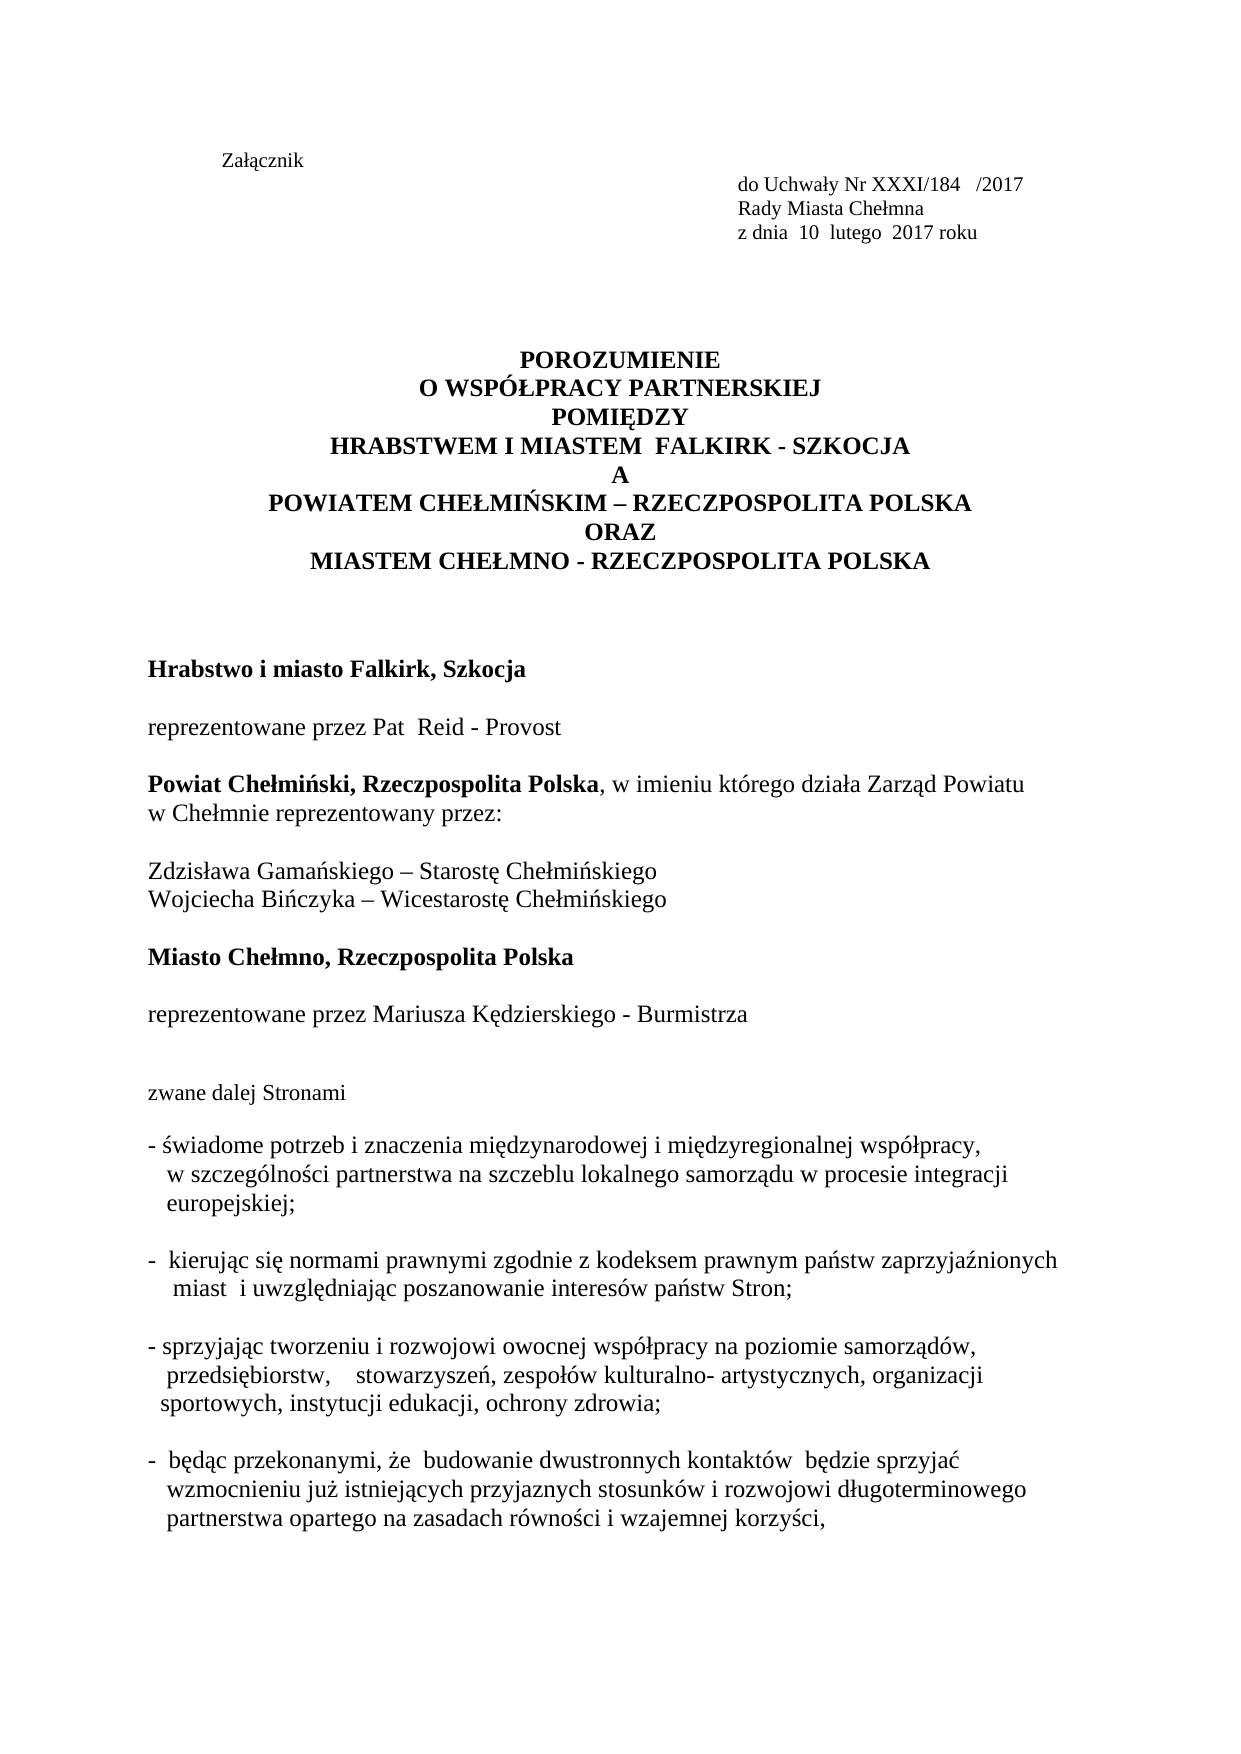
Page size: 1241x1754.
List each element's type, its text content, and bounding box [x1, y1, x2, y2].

text POMIĘDZY [148, 402, 1093, 431]
text z dnia 10 lutego 2017 roku [148, 220, 1093, 244]
text MIASTEM CHEŁMNO - RZECZPOSPOLITA POLSKA [148, 546, 1093, 575]
text Załącznik [148, 148, 1093, 172]
text Miasto Chełmno, Rzeczpospolita Polska [148, 942, 1093, 971]
text miast i uwzględniając poszanowanie interesów państw Stron; [148, 1273, 1093, 1302]
text sportowych, instytucji edukacji, ochrony zdrowia; [148, 1388, 1093, 1417]
text - świadome potrzeb i znaczenia międzynarodowej i międzyregionalnej współpracy, [148, 1130, 1093, 1159]
text - będąc przekonanymi, że budowanie dwustronnych kontaktów będzie sprzyjać [148, 1445, 1093, 1474]
text POWIATEM CHEŁMIŃSKIM – RZECZPOSPOLITA POLSKA [148, 488, 1093, 517]
text przedsiębiorstw, stowarzyszeń, zespołów kulturalno- artystycznych, organizacji [148, 1360, 1093, 1388]
text - kierując się normami prawnymi zgodnie z kodeksem prawnym państw zaprzyjaźnionych [148, 1245, 1093, 1273]
text HRABSTWEM I MIASTEM FALKIRK - SZKOCJA [148, 431, 1093, 460]
text Zdzisława Gamańskiego – Starostę Chełmińskiego [148, 856, 1093, 884]
text europejskiej; [148, 1188, 1093, 1217]
text do Uchwały Nr XXXI/184 /2017 Rady Miasta Chełmna [148, 172, 1093, 220]
text - sprzyjając tworzeniu i rozwojowi owocnej współpracy na poziomie samorządów, [148, 1331, 1093, 1360]
text w szczególności partnerstwa na szczeblu lokalnego samorządu w procesie integracji [148, 1159, 1093, 1188]
text O WSPÓŁPRACY PARTNERSKIEJ [148, 373, 1093, 402]
text reprezentowane przez Pat Reid - Provost [148, 712, 1093, 741]
text Powiat Chełmiński, Rzeczpospolita Polska, w imieniu którego działa Zarząd Powiatu w Chełmnie reprezentowany przez: [148, 769, 1093, 827]
text Hrabstwo i miasto Falkirk, Szkocja [148, 654, 1093, 683]
text partnerstwa opartego na zasadach równości i wzajemnej korzyści, [148, 1503, 1093, 1531]
text A [148, 460, 1093, 488]
text Wojciecha Bińczyka – Wicestarostę Chełmińskiego [148, 884, 1093, 913]
text zwane dalej Stronami [148, 1079, 1093, 1106]
text reprezentowane przez Mariusza Kędzierskiego - Burmistrza [148, 999, 1093, 1028]
text ORAZ [148, 517, 1093, 546]
text POROZUMIENIE [148, 345, 1093, 373]
text wzmocnieniu już istniejących przyjaznych stosunków i rozwojowi długoterminowego [148, 1474, 1093, 1503]
